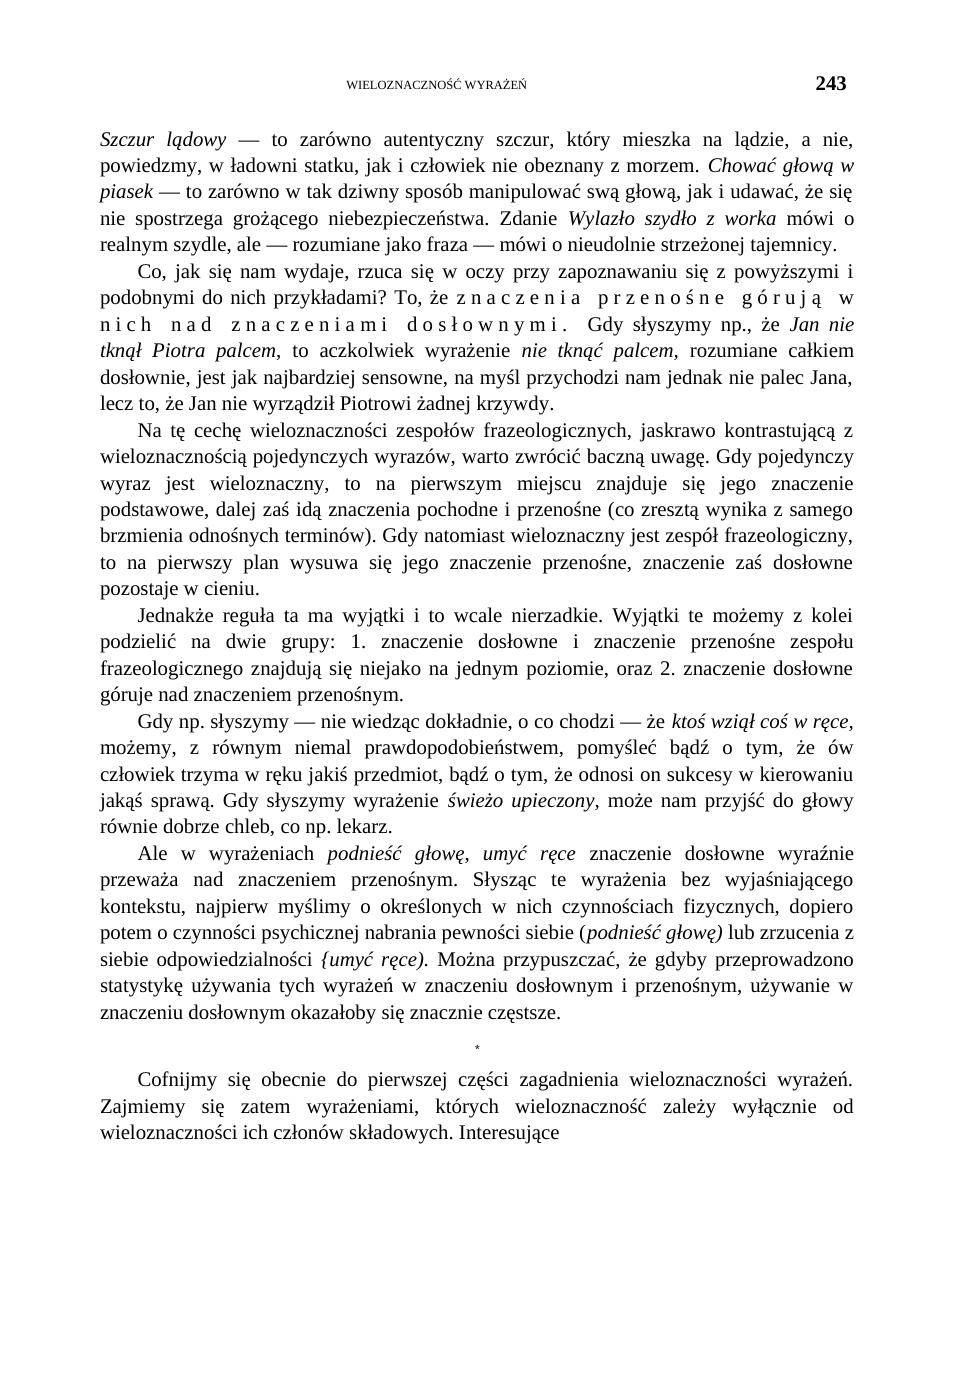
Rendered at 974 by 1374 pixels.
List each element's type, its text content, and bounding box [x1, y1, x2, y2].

text Na tę cechę wieloznaczności zespołów frazeologicznych, jaskrawo kontrastującą z wieloznacznością pojedynczych wyrazów, warto zwrócić baczną uwagę. Gdy pojedynczy wyraz jest wieloznaczny, to na pierwszym miejscu znajduje się jego znaczenie podstawowe, dalej zaś idą znaczenia pochodne i przenośne (co zresztą wynika z samego brzmienia odnośnych terminów). Gdy natomiast wieloznaczny jest zespół frazeologiczny, to na pierwszy plan wysuwa się jego znaczenie przenośne, znaczenie zaś dosłowne pozostaje w cieniu. [100, 416, 854, 601]
text Gdy np. słyszymy — nie wiedząc dokładnie, o co chodzi — że ktoś wziął coś w ręce, możemy, z równym niemal prawdopodobieństwem, pomyśleć bądź o tym, że ów człowiek trzyma w ręku jakiś przedmiot, bądź o tym, że odnosi on sukcesy w kierowaniu jakąś sprawą. Gdy słyszymy wyrażenie świeżo upieczony, może nam przyjść do głowy równie dobrze chleb, co np. lekarz. [100, 707, 854, 839]
text Szczur lądowy — to zarówno autentyczny szczur, który mieszka na lądzie, a nie, powiedzmy, w ładowni statku, jak i człowiek nie obeznany z morzem. Chować głową w piasek — to zarówno w tak dziwny sposób manipulować swą głową, jak i udawać, że się nie spostrzega grożącego niebezpieczeństwa. Zdanie Wylazło szydło z worka mówi o realnym szydle, ale — rozumiane jako fraza — mówi o nieudolnie strzeżonej tajemnicy. [100, 125, 854, 257]
text Ale w wyrażeniach podnieść głowę, umyć ręce znaczenie dosłowne wyraźnie przeważa nad znaczeniem przenośnym. Słysząc te wyrażenia bez wyjaśniającego kontekstu, najpierw myślimy o określonych w nich czynnościach fizycznych, dopiero potem o czynności psychicznej nabrania pewności siebie (podnieść głowę) lub zrzucenia z siebie odpowiedzialności {umyć ręce). Można przypuszczać, że gdyby przeprowadzono statystykę używania tych wyrażeń w znaczeniu dosłownym i przenośnym, używanie w znaczeniu dosłownym okazałoby się znacznie częstsze. [100, 839, 854, 1024]
text WIELOZNACZNOŚĆ WYRAŻEŃ [346, 79, 527, 92]
text Cofnijmy się obecnie do pierwszej części zagadnienia wieloznaczności wyrażeń. Zajmiemy się zatem wyrażeniami, których wieloznaczność zależy wyłącznie od wieloznaczności ich członów składowych. Interesujące [100, 1066, 854, 1145]
text Jednakże reguła ta ma wyjątki i to wcale nierzadkie. Wyjątki te możemy z kolei podzielić na dwie grupy: 1. znaczenie dosłowne i znaczenie przenośne zespołu frazeologicznego znajdują się niejako na jednym poziomie, oraz 2. znaczenie dosłowne góruje nad znaczeniem przenośnym. [100, 601, 854, 707]
text 243 [815, 74, 847, 95]
text Co, jak się nam wydaje, rzuca się w oczy przy zapoznawaniu się z powyższymi i podobnymi do nich przykładami? To, że znaczenia przenośne górują w nich nad znaczeniami dosłownymi. Gdy słyszymy np., że Jan nie tknął Piotra palcem, to aczkolwiek wyrażenie nie tknąć palcem, rozumiane całkiem dosłownie, jest jak najbardziej sensowne, na myśl przychodzi nam jednak nie palec Jana, lecz to, że Jan nie wyrządził Piotrowi żadnej krzywdy. [100, 257, 854, 416]
